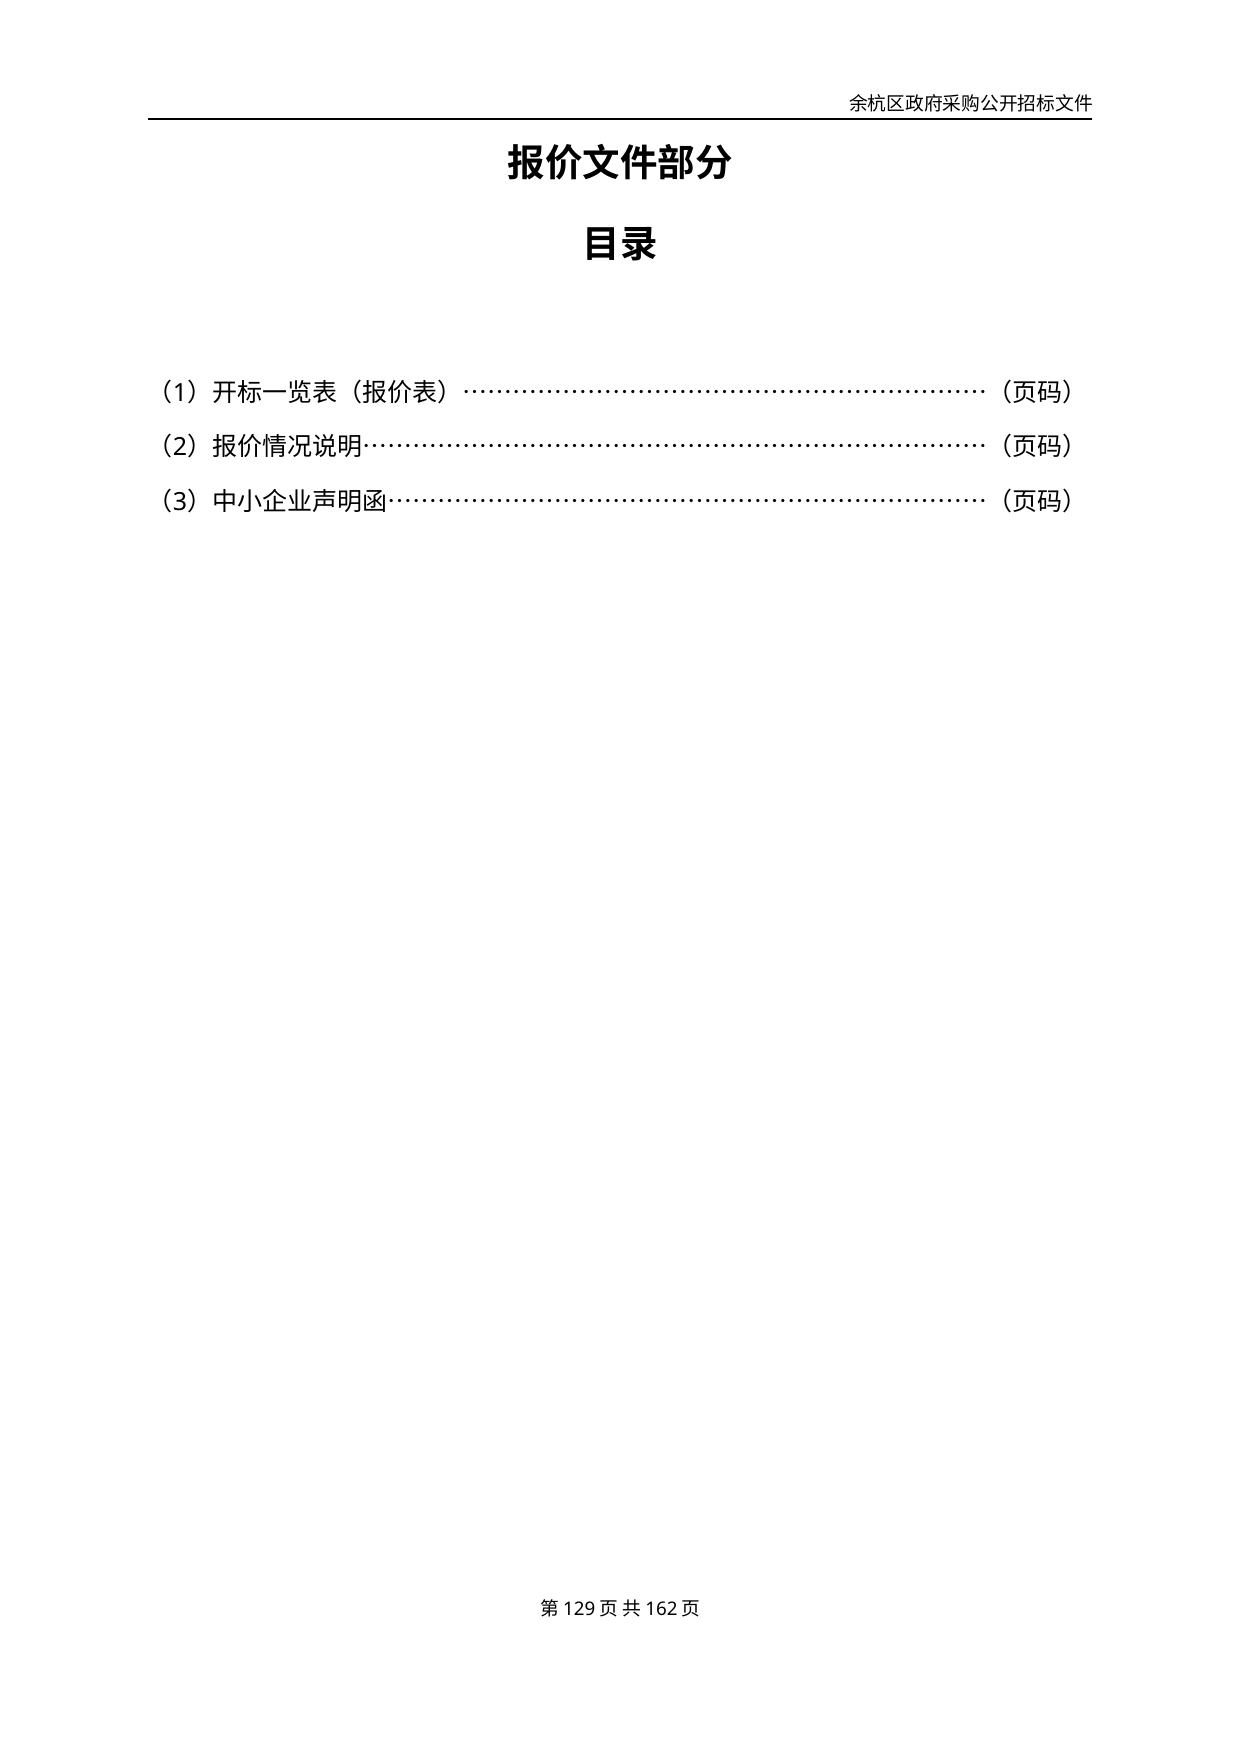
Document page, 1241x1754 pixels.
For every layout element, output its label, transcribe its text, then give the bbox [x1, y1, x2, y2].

text 报价文件部分 [148, 133, 1092, 187]
text （1）开标一览表（报价表）………………………………………………………（页码） [148, 372, 1092, 408]
text （3）中小企业声明函………………………………………………………………（页码） [148, 481, 1092, 517]
text （2）报价情况说明…………………………………………………………………（页码） [148, 427, 1092, 463]
text 目录 [148, 214, 1092, 268]
